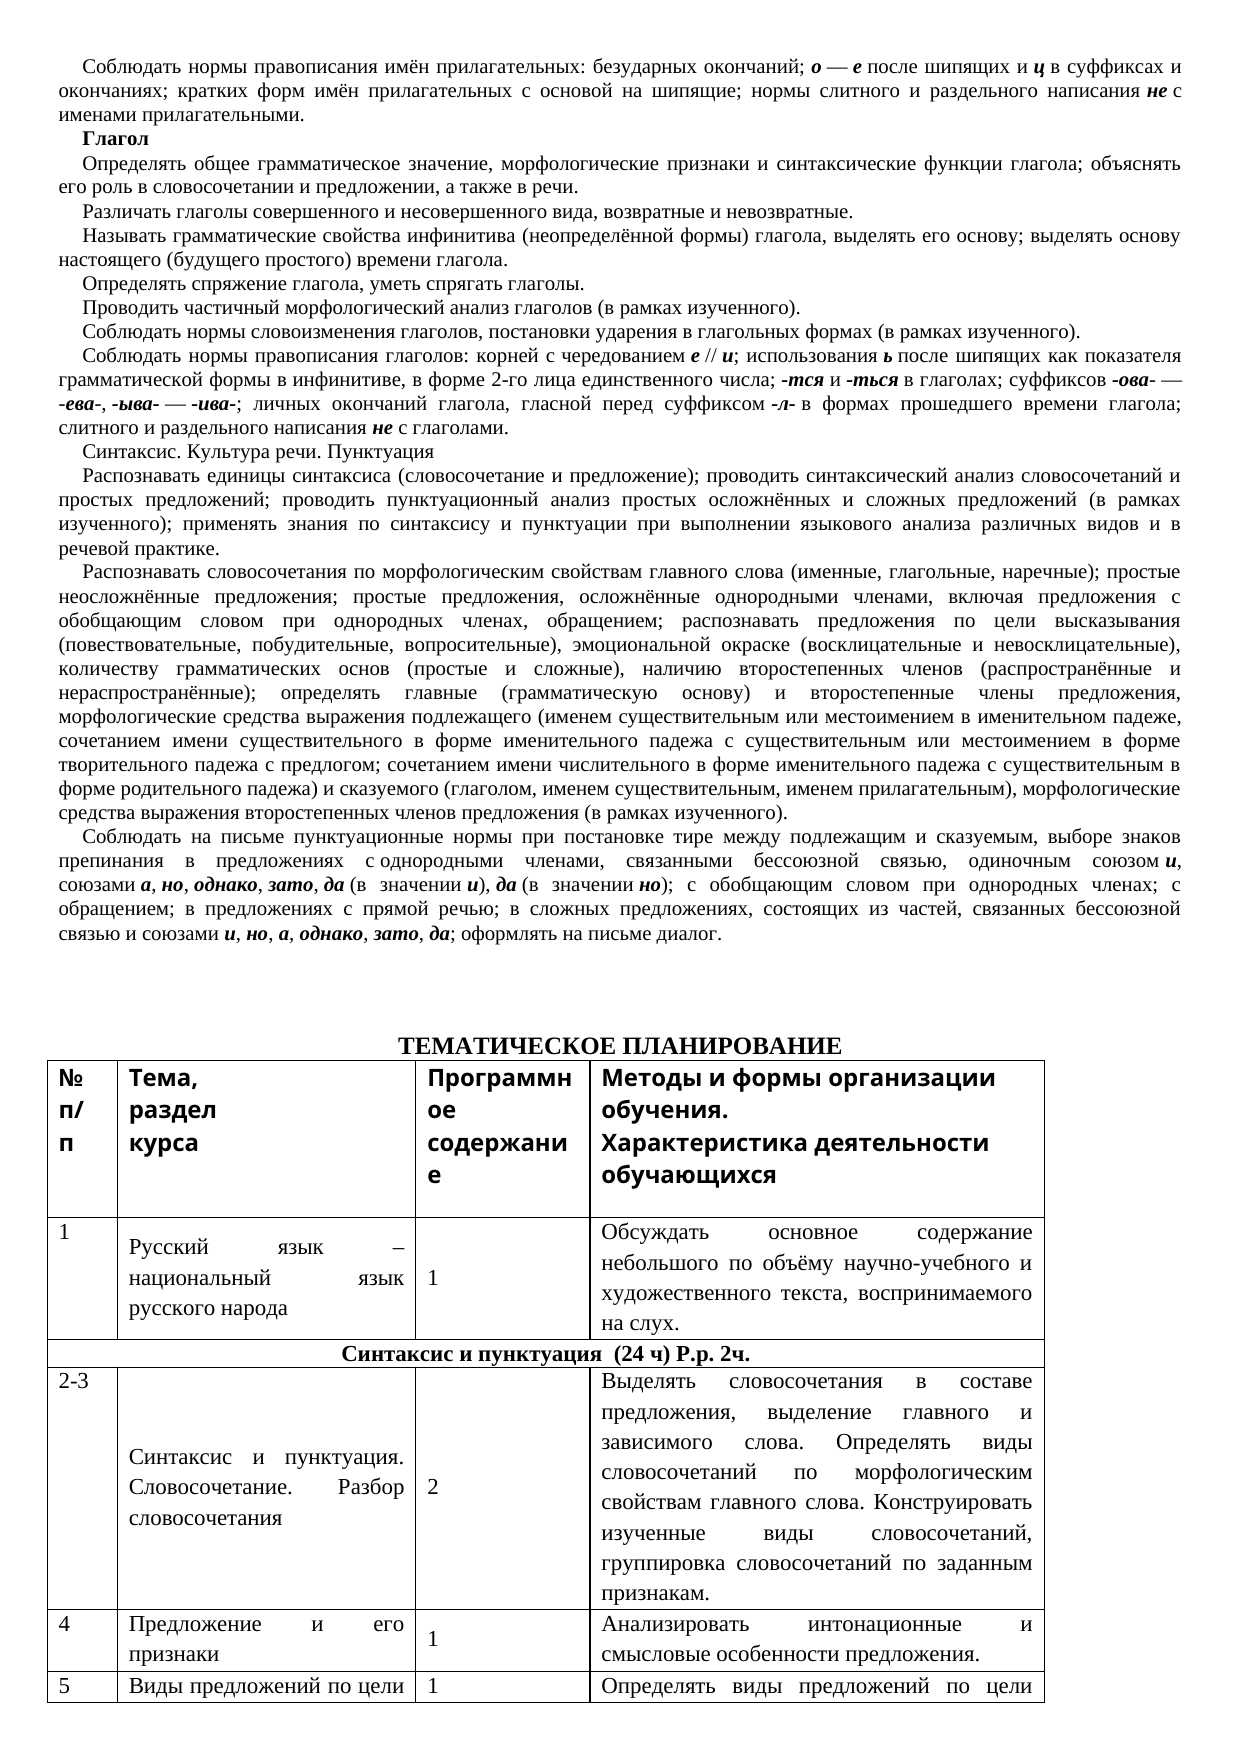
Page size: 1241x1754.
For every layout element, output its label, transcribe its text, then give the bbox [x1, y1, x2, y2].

table_cell Анализировать интонационные и смысловые особенности предложения. [591, 1610, 1044, 1671]
text Определять общее грамматическое значение, морфологические признаки и синтаксические функции глагола; объяснять его роль в словосочетании и предложении, а также в речи. [58, 150, 1182, 198]
table_cell 1 [416, 1610, 589, 1671]
table_cell 2-3 [48, 1368, 117, 1609]
table_cell 1 [416, 1218, 589, 1339]
table_header Программное содержание [416, 1061, 589, 1217]
text Называть грамматические свойства инфинитива (неопределённой формы) глагола, выделять его основу; выделять основу настоящего (будущего простого) времени глагола. [58, 223, 1182, 271]
table_cell 4 [48, 1610, 117, 1671]
table_cell Русский язык – национальный язык русского народа [118, 1218, 415, 1339]
text Глагол [58, 126, 1182, 150]
table_cell Выделять словосочетания в составе предложения, выделение главного и зависимого слова. Определять виды словосочетаний по морфологическим свойствам главного слова. Конструировать изученные виды словосочетаний, группировка словосочетаний по заданным признакам. [591, 1368, 1044, 1609]
text Соблюдать нормы правописания имён прилагательных: безударных окончаний; о — е после шипящих и ц в суффиксах и окончаниях; кратких форм имён прилагательных с основой на шипящие; нормы слитного и раздельного написания не с именами прилагательными. [58, 54, 1182, 126]
table_cell Синтаксис и пунктуация. Словосочетание. Разбор словосочетания [118, 1368, 415, 1609]
text Проводить частичный морфологический анализ глаголов (в рамках изученного). [58, 295, 1182, 319]
text Распознавать словосочетания по морфологическим свойствам главного слова (именные, глагольные, наречные); простые неосложнённые предложения; простые предложения, осложнённые однородными членами, включая предложения с обобщающим словом при однородных членах, обращением; распознавать предложения по цели высказывания (повествовательные, побудительные, вопросительные), эмоциональной окраске (восклицательные и невосклицательные), количеству грамматических основ (простые и сложные), наличию второстепенных членов (распространённые и нераспространённые); определять главные (грамматическую основу) и второстепенные члены предложения, морфологические средства выражения подлежащего (именем существительным или местоимением в именительном падеже, сочетанием имени существительного в форме именительного падежа с существительным или местоимением в форме творительного падежа с предлогом; сочетанием имени числительного в форме именительного падежа с существительным в форме родительного падежа) и сказуемого (глаголом, именем существительным, именем прилагательным), морфологические средства выражения второстепенных членов предложения (в рамках изученного). [58, 559, 1182, 824]
text Соблюдать нормы правописания глаголов: корней с чередованием е // и; использования ь после шипящих как показателя грамматической формы в инфинитиве, в форме 2-го лица единственного числа; -тся и -ться в глаголах; суффиксов -ова- — -ева-, -ыва- — -ива-; личных окончаний глагола, гласной перед суффиксом -л- в формах прошедшего времени глагола; слитного и раздельного написания не с глаголами. [58, 343, 1182, 439]
text Соблюдать нормы словоизменения глаголов, постановки ударения в глагольных формах (в рамках изученного). [58, 319, 1182, 343]
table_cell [118, 1672, 415, 1702]
table_cell Предложение и его признаки [118, 1610, 415, 1671]
table_cell 1 [48, 1218, 117, 1339]
table_cell 1 [416, 1672, 589, 1702]
table_header № п/ п [48, 1061, 117, 1217]
table_cell Обсуждать основное содержание небольшого по объёму научно-учебного и художественного текста, воспринимаемого на слух. [591, 1218, 1044, 1339]
table_header Методы и формы организации обучения. Характеристика деятельности обучающихся [591, 1061, 1044, 1217]
table_header Тема, раздел курса [118, 1061, 415, 1217]
table_cell 2 [416, 1368, 589, 1609]
table_cell 5 [48, 1672, 117, 1702]
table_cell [591, 1672, 1044, 1702]
text Распознавать единицы синтаксиса (словосочетание и предложение); проводить синтаксический анализ словосочетаний и простых предложений; проводить пунктуационный анализ простых осложнённых и сложных предложений (в рамках изученного); применять знания по синтаксису и пунктуации при выполнении языкового анализа различных видов и в речевой практике. [58, 463, 1182, 559]
text ТЕМАТИЧЕСКОЕ ПЛАНИРОВАНИЕ [58, 1031, 1182, 1059]
text Синтаксис. Культура речи. Пунктуация [58, 439, 1182, 463]
text Соблюдать на письме пунктуационные нормы при постановке тире между подлежащим и сказуемым, выборе знаков препинания в предложениях с однородными членами, связанными бессоюзной связью, одиночным союзом и, союзами а, но, однако, зато, да (в значении и), да (в значении но); с обобщающим словом при однородных членах; с обращением; в предложениях с прямой речью; в сложных предложениях, состоящих из частей, связанных бессоюзной связью и союзами и, но, а, однако, зато, да; оформлять на письме диалог. [58, 824, 1182, 944]
table_cell Синтаксис и пунктуация (24 ч) Р.р. 2ч. [48, 1340, 1044, 1367]
text Различать глаголы совершенного и несовершенного вида, возвратные и невозвратные. [58, 198, 1182, 223]
text Определять спряжение глагола, уметь спрягать глаголы. [58, 271, 1182, 295]
